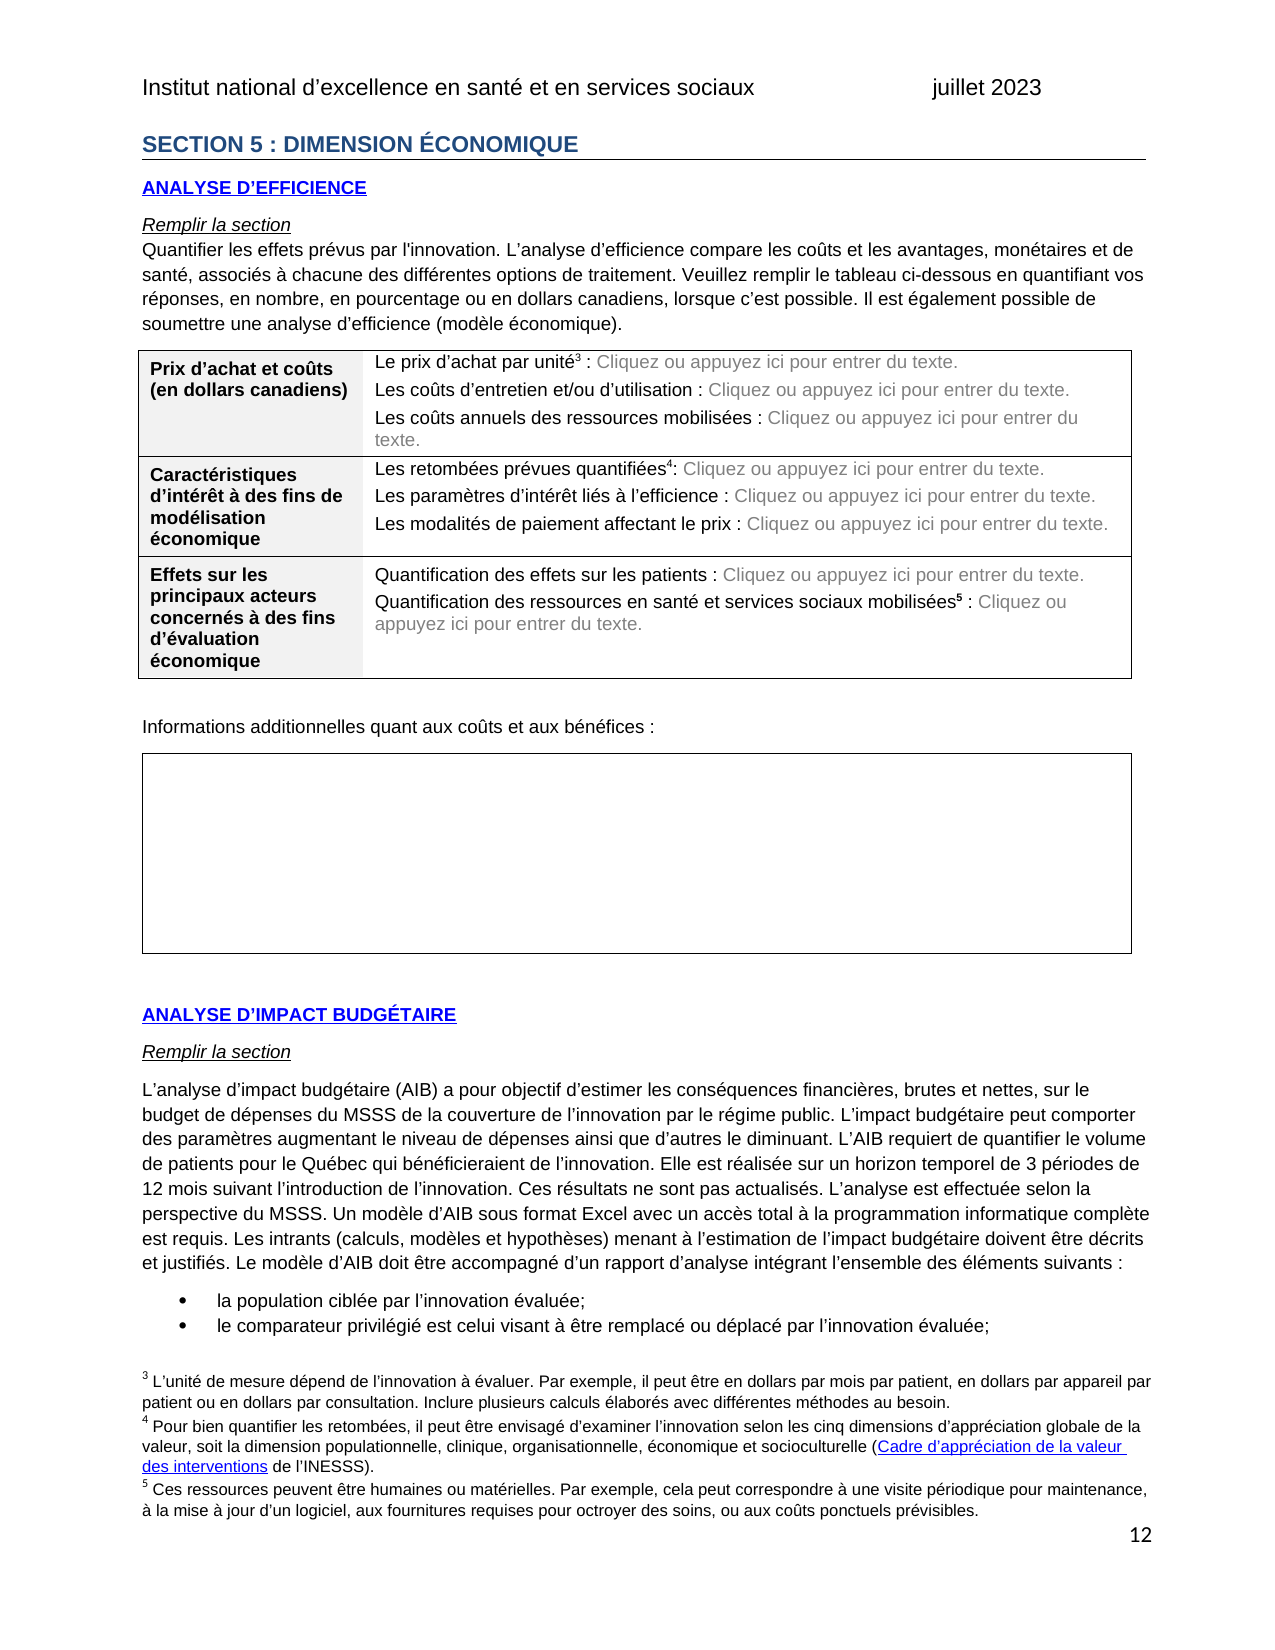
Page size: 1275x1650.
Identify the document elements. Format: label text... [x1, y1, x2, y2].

table_header [143, 754, 1131, 953]
table_cell Effets sur les principaux acteurs concernés à des fins d’évaluation économique [139, 557, 363, 677]
list Remplir la section [142, 1041, 1152, 1063]
list ANALYSE D’IMPACT BUDGÉTAIRE [142, 1004, 1152, 1026]
table_cell Quantification des effets sur les patients : Quantification des ressources en santé et services sociaux mobilisées : [363, 557, 1131, 677]
list Remplir la section [142, 214, 1152, 235]
table_cell Les retombées prévues quantifiées: Les paramètres d’intérêt liés à l’efficience : Les modalités de paiement affectant le prix : [363, 457, 1131, 556]
table_cell Caractéristiques d’intérêt à des fins de modélisation économique [139, 457, 363, 556]
table_header Le prix d’achat par unité : Les coûts d’entretien et/ou d’utilisation : Les coûts annuels des ressources mobilisées : [363, 351, 1131, 456]
list le comparateur privilégié est celui visant à être remplacé ou déplacé par l’innovation évaluée; [179, 1314, 1152, 1336]
list Quantifier les effets prévus par l'innovation. L’analyse d’efficience compare les coûts et les avantages, monétaires et de santé, associés à chacune des différentes options de traitement. Veuillez remplir le tableau ci-dessous en quantifiant vos réponses, en nombre, en pourcentage ou en dollars canadiens, lorsque c’est possible. Il est également possible de soumettre une analyse d’efficience (modèle économique). [142, 238, 1152, 334]
text SECTION 5 : DIMENSION ÉCONOMIQUE [142, 131, 1146, 159]
list ANALYSE D’EFFICIENCE [142, 176, 1152, 198]
table_header Prix d’achat et coûts (en dollars canadiens) [139, 351, 363, 456]
list la population ciblée par l’innovation évaluée; [179, 1289, 1152, 1311]
list L’analyse d’impact budgétaire (AIB) a pour objectif d’estimer les conséquences financières, brutes et nettes, sur le budget de dépenses du MSSS de la couverture de l’innovation par le régime public. L’impact budgétaire peut comporter des paramètres augmentant le niveau de dépenses ainsi que d’autres le diminuant. L’AIB requiert de quantifier le volume de patients pour le Québec qui bénéficieraient de l’innovation. Elle est réalisée sur un horizon temporel de 3 périodes de 12 mois suivant l’introduction de l’innovation. Ces résultats ne sont pas actualisés. L’analyse est effectuée selon la perspective du MSSS. Un modèle d’AIB sous format Excel avec un accès total à la programmation informatique complète est requis. Les intrants (calculs, modèles et hypothèses) menant à l’estimation de l’impact budgétaire doivent être décrits et justifiés. Le modèle d’AIB doit être accompagné d’un rapport d’analyse intégrant l’ensemble des éléments suivants : [142, 1079, 1152, 1274]
list Informations additionnelles quant aux coûts et aux bénéfices : [142, 716, 1152, 737]
